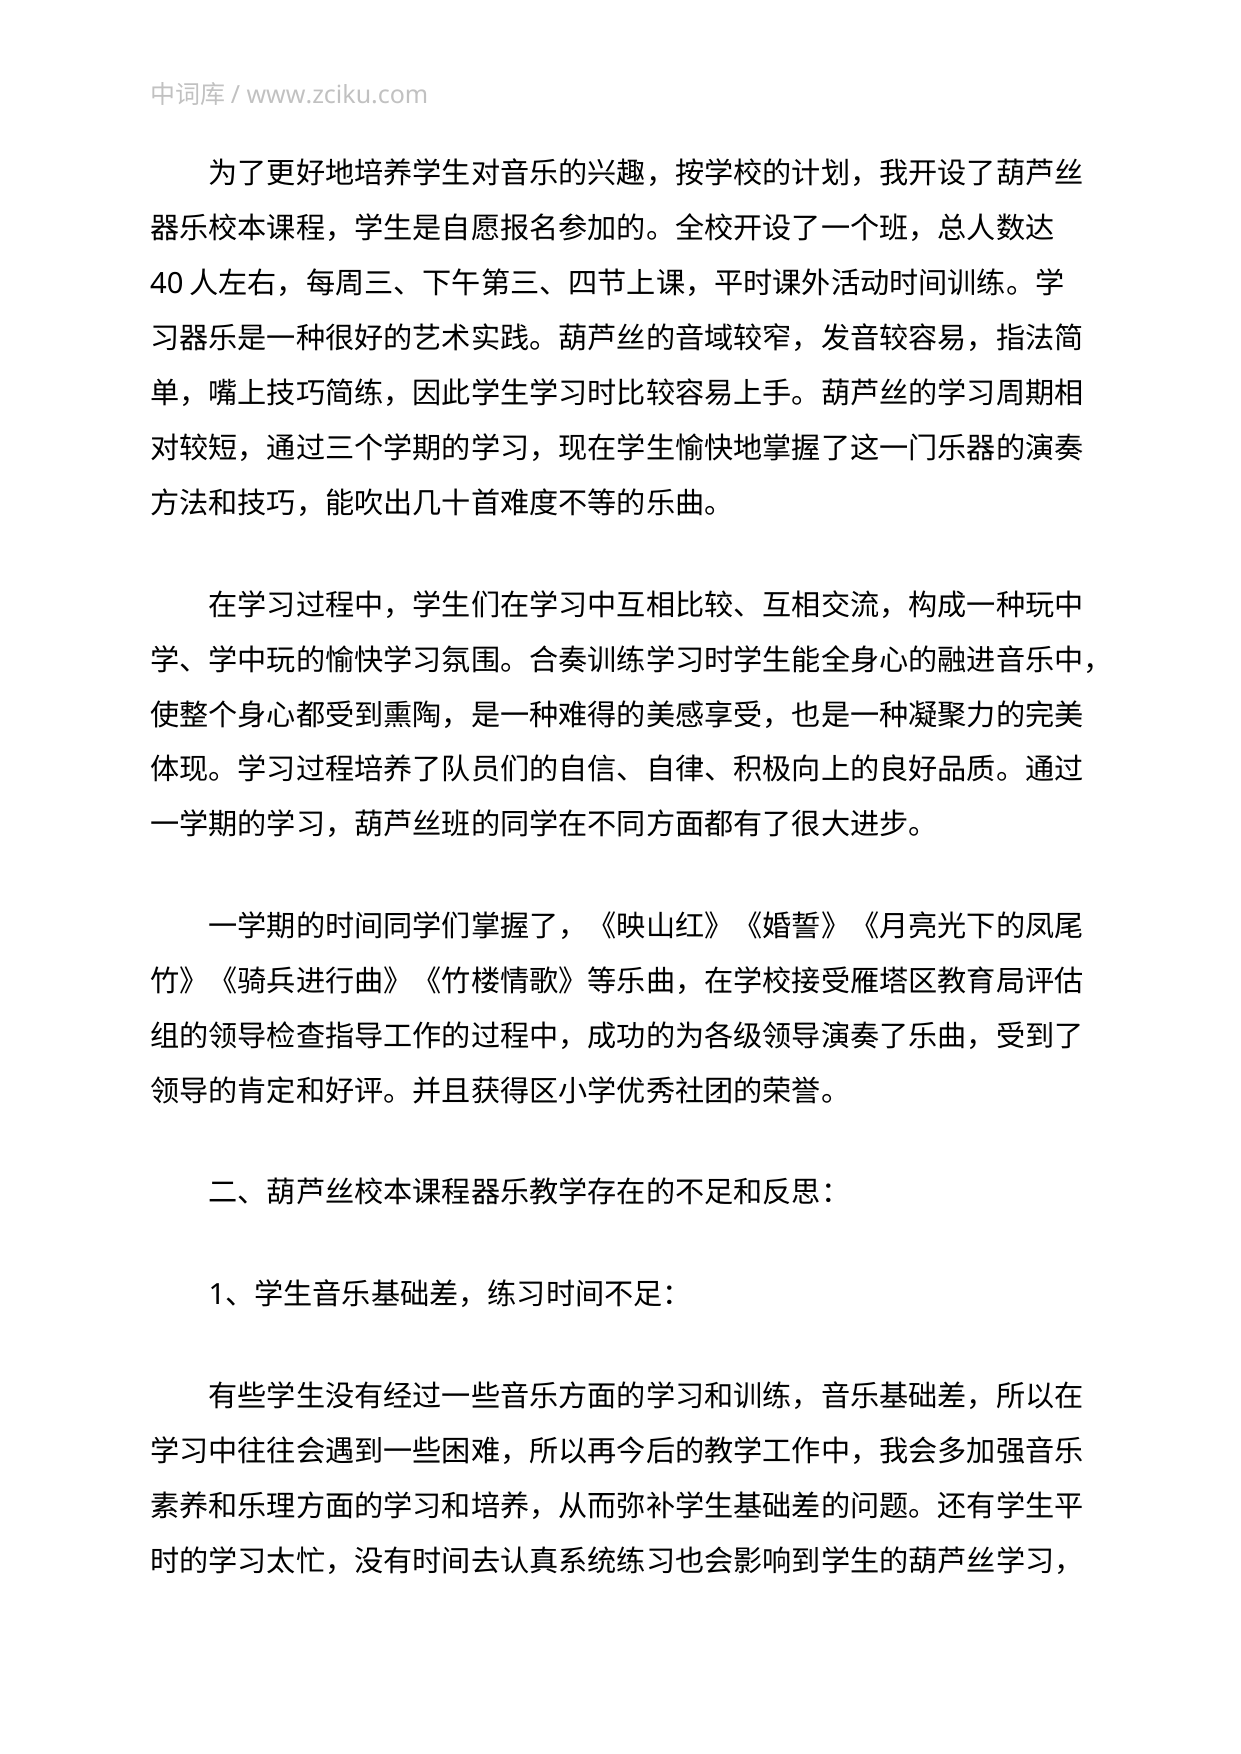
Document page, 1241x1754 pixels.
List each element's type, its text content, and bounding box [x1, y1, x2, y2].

text 一学期的时间同学们掌握了，《映山红》《婚誓》《月亮光下的凤尾竹》《骑兵进行曲》《竹楼情歌》等乐曲，在学校接受雁塔区教育局评估组的领导检查指导工作的过程中，成功的为各级领导演奏了乐曲，受到了领导的肯定和好评。并且获得区小学优秀社团的荣誉。 [150, 903, 1090, 1109]
text 二、葫芦丝校本课程器乐教学存在的不足和反思： [150, 1169, 1090, 1211]
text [150, 1373, 1090, 1580]
text 在学习过程中，学生们在学习中互相比较、互相交流，构成一种玩中学、学中玩的愉快学习氛围。合奏训练学习时学生能全身心的融进音乐中，使整个身心都受到熏陶，是一种难得的美感享受，也是一种凝聚力的完美体现。学习过程培养了队员们的自信、自律、积极向上的良好品质。通过一学期的学习，葫芦丝班的同学在不同方面都有了很大进步。 [150, 581, 1090, 843]
text 1、学生音乐基础差，练习时间不足： [150, 1271, 1090, 1313]
text 为了更好地培养学生对音乐的兴趣，按学校的计划，我开设了葫芦丝器乐校本课程，学生是自愿报名参加的。全校开设了一个班，总人数达40人左右，每周三、下午第三、四节上课，平时课外活动时间训练。学习器乐是一种很好的艺术实践。葫芦丝的音域较窄，发音较容易，指法简单，嘴上技巧简练，因此学生学习时比较容易上手。葫芦丝的学习周期相对较短，通过三个学期的学习，现在学生愉快地掌握了这一门乐器的演奏方法和技巧，能吹出几十首难度不等的乐曲。 [150, 150, 1090, 522]
